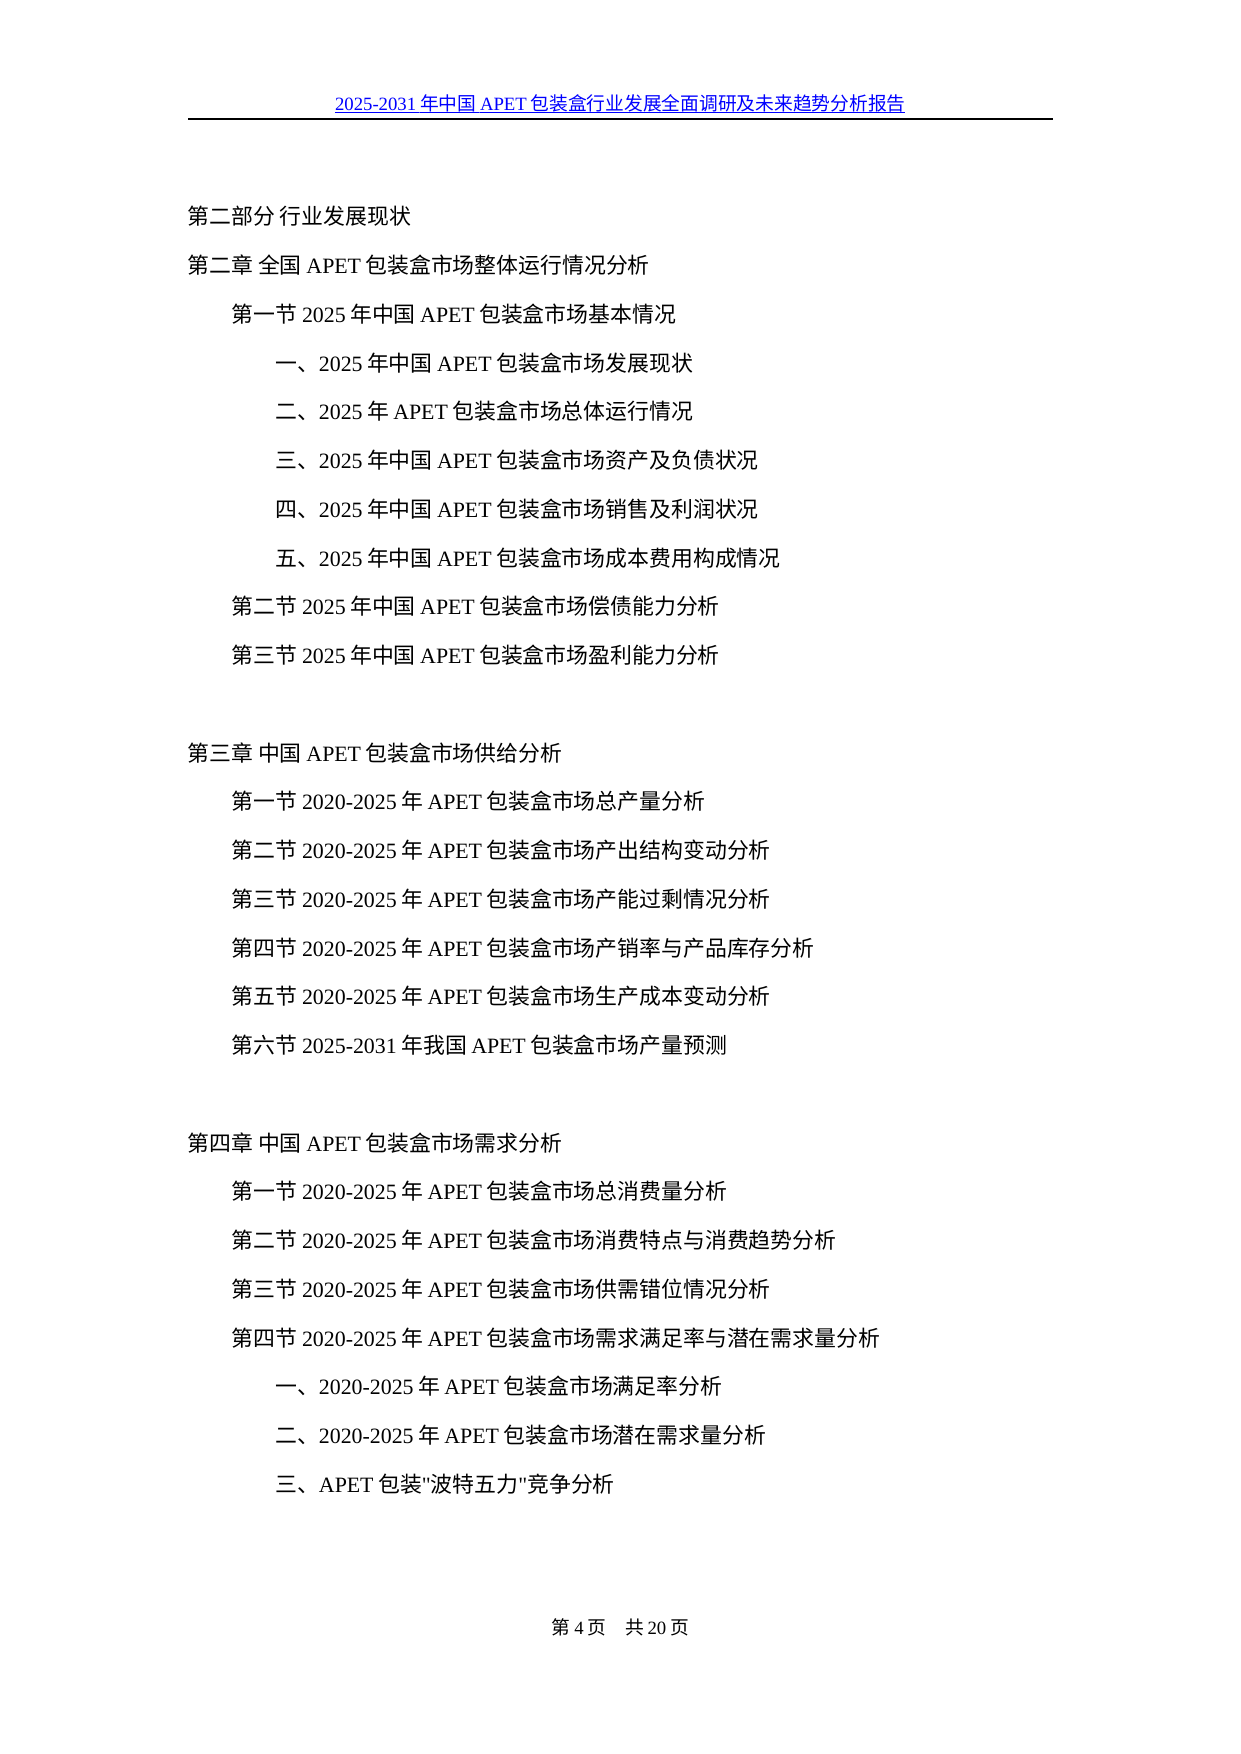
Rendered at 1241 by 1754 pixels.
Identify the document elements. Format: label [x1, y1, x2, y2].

text [187, 150, 1053, 1499]
